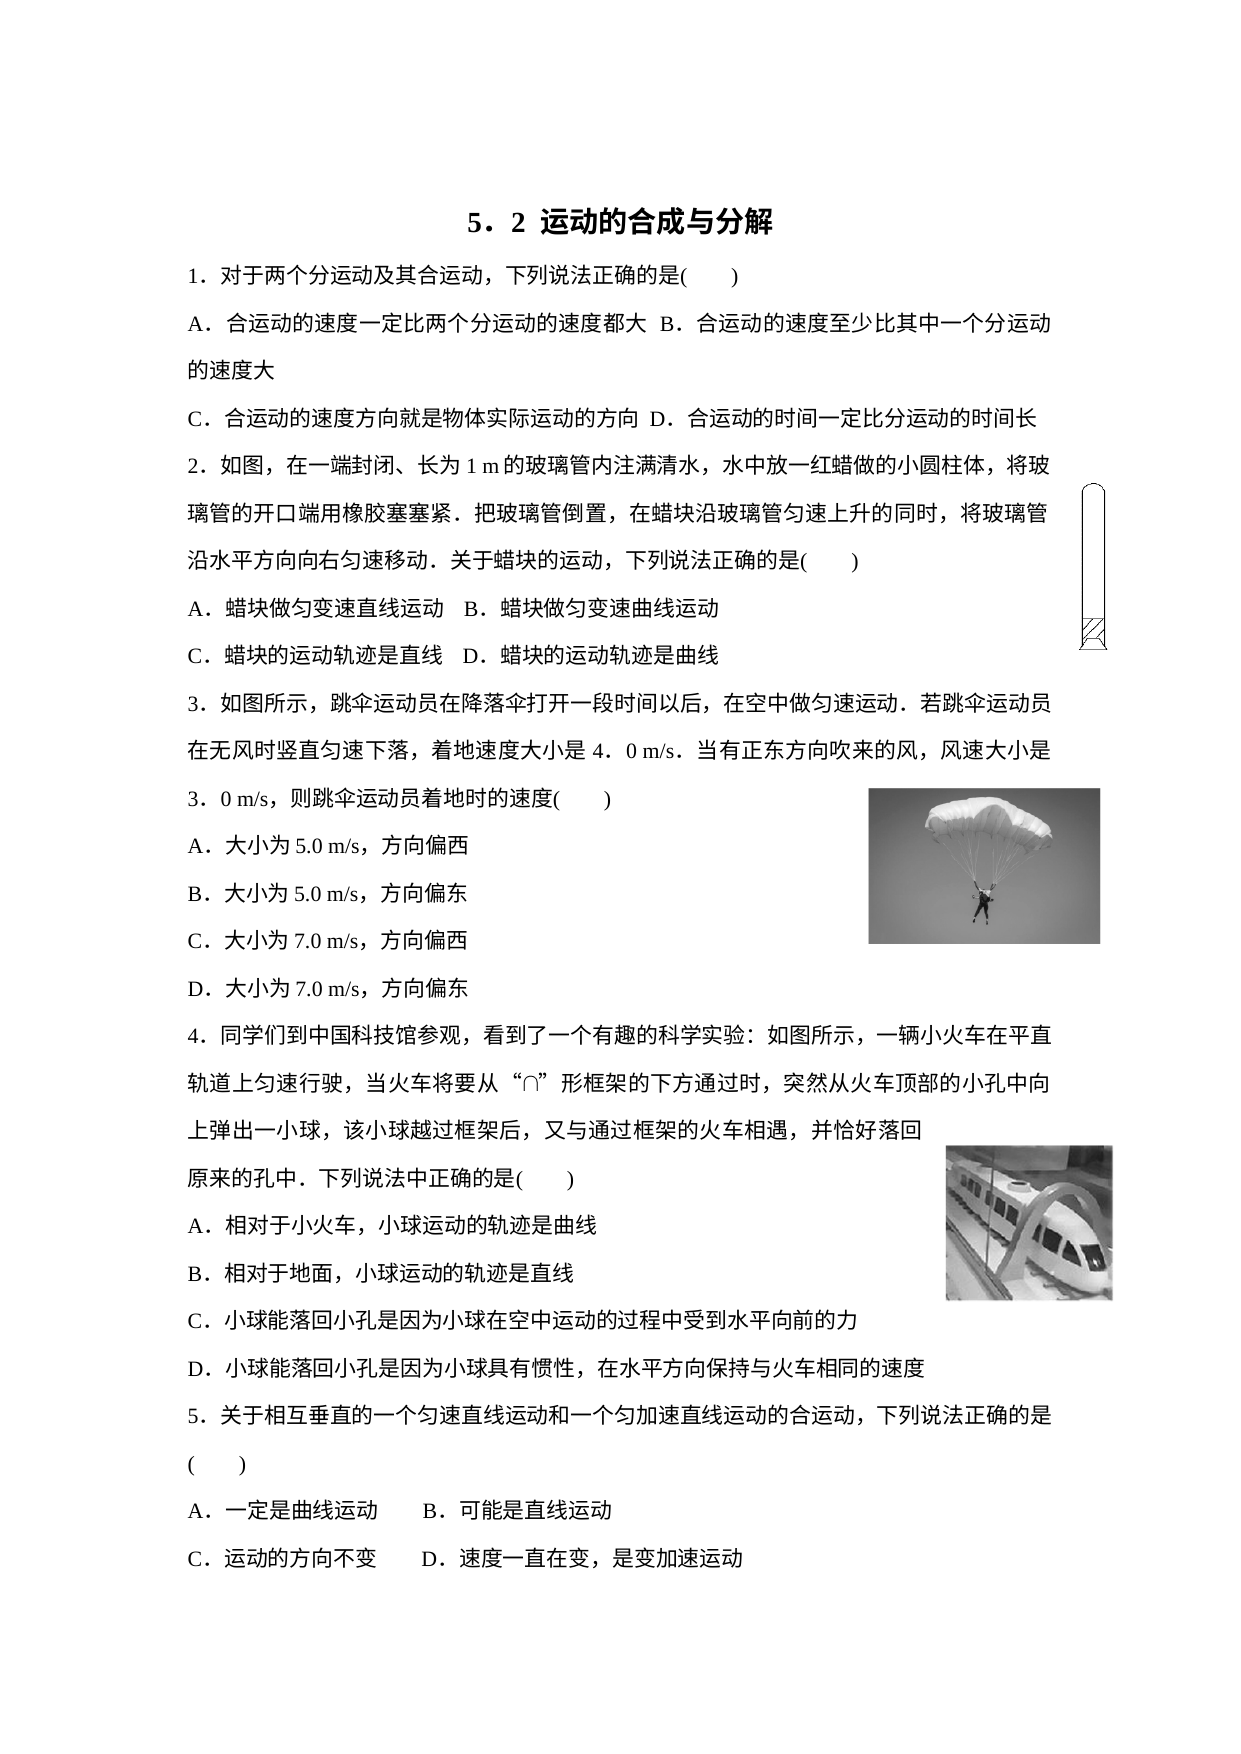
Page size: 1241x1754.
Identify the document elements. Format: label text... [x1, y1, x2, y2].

text A．相对于小火车，小球运动的轨迹是曲线 [187, 1208, 942, 1240]
text D．小球能落回小孔是因为小球具有惯性，在水平方向保持与火车相同的速度 [187, 1351, 1053, 1382]
title 5．2 运动的合成与分解 [187, 187, 1053, 252]
text C．合运动的速度方向就是物体实际运动的方向 D．合运动的时间一定比分运动的时间长 [187, 401, 1053, 432]
text C．运动的方向不变 D．速度一直在变，是变加速运动 [187, 1541, 1053, 1572]
picture [1070, 479, 1116, 654]
text 1．对于两个分运动及其合运动，下列说法正确的是( ) [187, 258, 1053, 290]
picture [942, 1142, 1116, 1304]
text C．蜡块的运动轨迹是直线 D．蜡块的运动轨迹是曲线 [187, 638, 1053, 670]
text A．合运动的速度一定比两个分运动的速度都大 B．合运动的速度至少比其中一个分运动的速度大 [187, 306, 1053, 385]
text B．相对于地面，小球运动的轨迹是直线 [187, 1256, 942, 1287]
text 5．关于相互垂直的一个匀速直线运动和一个匀加速直线运动的合运动，下列说法正确的是( ) [187, 1398, 1053, 1477]
text A．大小为5.0 m/s，方向偏西 [187, 828, 866, 860]
text B．大小为5.0 m/s，方向偏东 [187, 876, 866, 907]
text 3．如图所示，跳伞运动员在降落伞打开一段时间以后，在空中做匀速运动．若跳伞运动员在无风时竖直匀速下落，着地速度大小是4．0 m/s．当有正东方向吹来的风，风速大小是3．0 m/s，则跳伞运动员着地时的速度( ) [187, 686, 1053, 812]
text D．大小为7.0 m/s，方向偏东 [187, 971, 1053, 1002]
text 2．如图，在一端封闭、长为1 m的玻璃管内注满清水，水中放一红蜡做的小圆柱体，将玻璃管的开口端用橡胶塞塞紧．把玻璃管倒置，在蜡块沿玻璃管匀速上升的同时，将玻璃管沿水平方向向右匀速移动．关于蜡块的运动，下列说法正确的是( ) [187, 448, 1053, 575]
text 4．同学们到中国科技馆参观，看到了一个有趣的科学实验：如图所示，一辆小火车在平直轨道上匀速行驶，当火车将要从“”形框架的下方通过时，突然从火车顶部的小孔中向上弹出一小球，该小球越过框架后，又与通过框架的火车相遇，并恰好落回原来的孔中．下列说法中正确的是( ) [187, 1018, 1053, 1192]
text C．小球能落回小孔是因为小球在空中运动的过程中受到水平向前的力 [187, 1303, 1053, 1335]
picture [522, 1074, 539, 1092]
text A．蜡块做匀变速直线运动 B．蜡块做匀变速曲线运动 [187, 591, 1053, 622]
text A．一定是曲线运动 B．可能是直线运动 [187, 1493, 1053, 1525]
picture [866, 786, 1104, 947]
text C．大小为7.0 m/s，方向偏西 [187, 923, 1053, 955]
